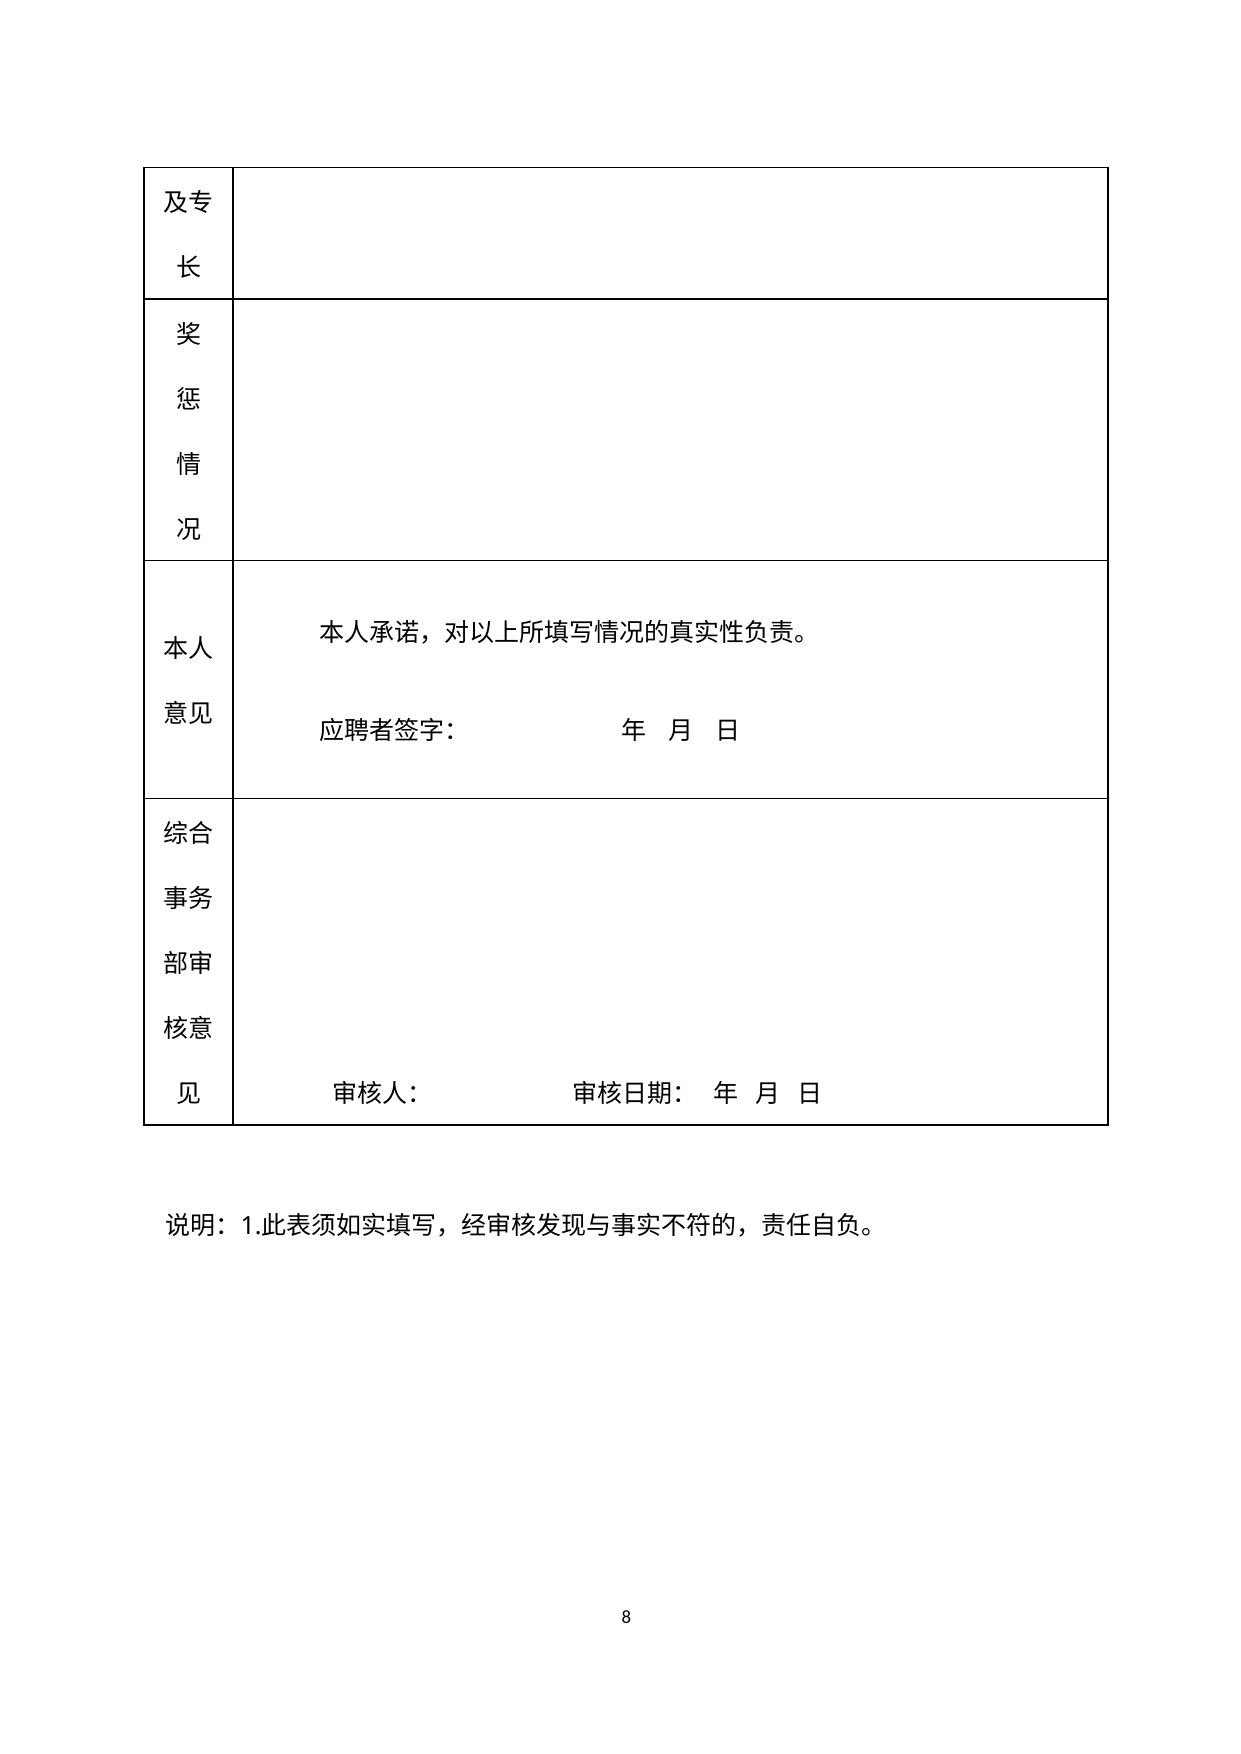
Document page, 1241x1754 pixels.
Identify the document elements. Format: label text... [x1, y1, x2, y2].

table_cell 本人承诺，对以上所填写情况的真实性负责。 应聘者签字： 年 月 日 [234, 561, 1107, 798]
table_cell [234, 168, 1107, 298]
table_cell 本人 意见 [145, 561, 232, 798]
table_cell [234, 300, 1107, 560]
text 说明：1.此表须如实填写，经审核发现与事实不符的，责任自负。 [165, 1191, 1087, 1256]
table_cell 综合事务部审 核意 见 [145, 799, 232, 1124]
table_cell 审核人： 审核日期： 年 月 日 [234, 799, 1107, 1124]
table_cell 主要性格特点及专长 [145, 168, 232, 298]
table_cell 奖 惩 情 况 [145, 300, 232, 560]
